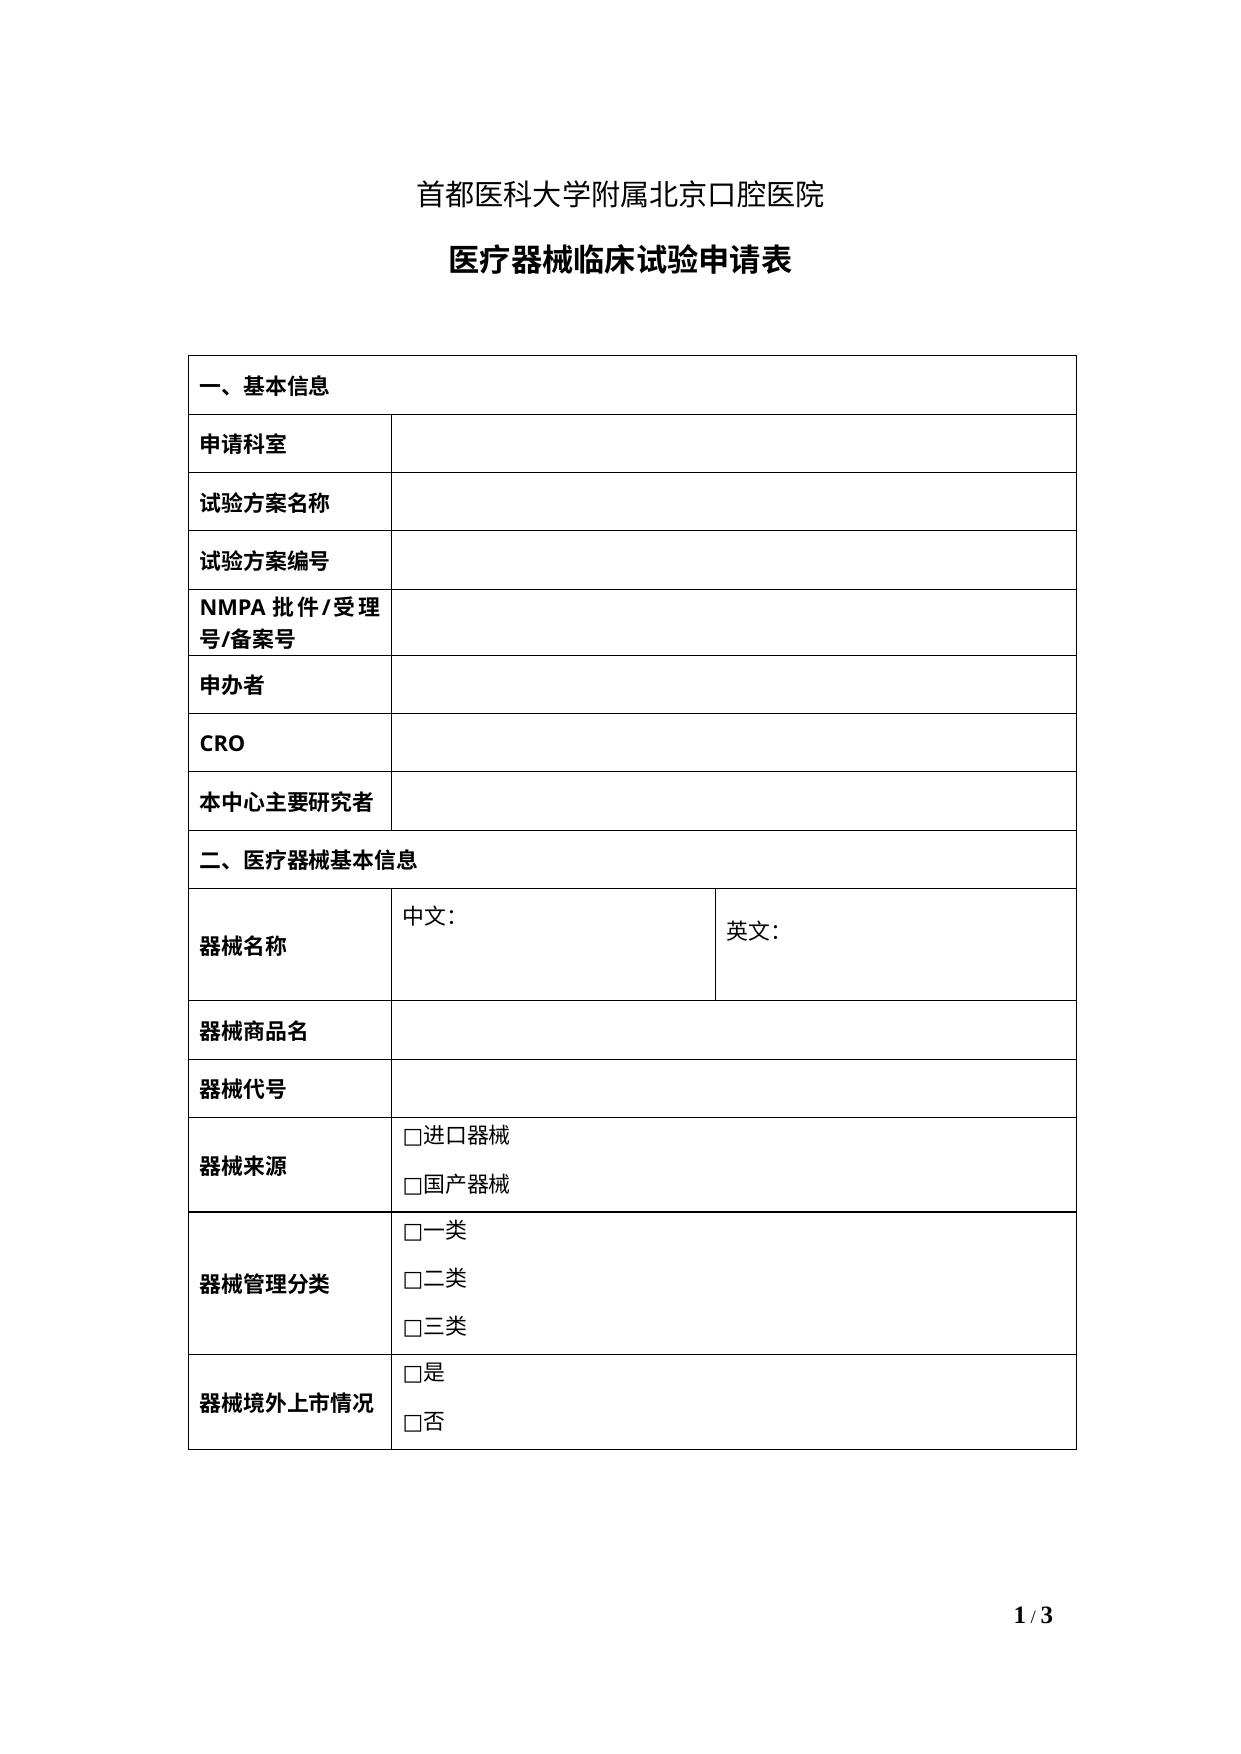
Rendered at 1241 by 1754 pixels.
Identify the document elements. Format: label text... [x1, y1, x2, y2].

text 医疗器械临床试验申请表 [187, 225, 1053, 290]
table_cell 试验方案名称 [189, 473, 391, 530]
table_cell 中文： [392, 889, 715, 1000]
table_header 一、基本信息 [189, 356, 1076, 413]
table_cell [392, 473, 1076, 530]
table_cell □一类 □二类 □三类 [392, 1213, 1076, 1354]
table_cell 本中心主要研究者 [189, 772, 391, 829]
table_cell [392, 1060, 1076, 1117]
table_cell CRO [189, 714, 391, 771]
table_cell 申办者 [189, 656, 391, 713]
table_cell □进口器械 □国产器械 [392, 1118, 1076, 1211]
table_cell 器械管理分类 [189, 1213, 391, 1354]
table_cell 器械境外上市情况 [189, 1355, 391, 1448]
table_cell [392, 656, 1076, 713]
table_cell 器械来源 [189, 1118, 391, 1211]
table_cell 器械商品名 [189, 1001, 391, 1059]
table_cell 器械名称 [189, 889, 391, 1000]
table_cell □是 □否 [392, 1355, 1076, 1448]
text 首都医科大学附属北京口腔医院 [187, 160, 1053, 225]
table_cell NMPA批件/受理号/备案号 [189, 590, 391, 654]
table_cell 二、医疗器械基本信息 [189, 831, 1076, 888]
table_cell [392, 590, 1076, 654]
table_cell 申请科室 [189, 415, 391, 472]
table_cell [392, 531, 1076, 588]
table_cell 器械代号 [189, 1060, 391, 1117]
table_cell 试验方案编号 [189, 531, 391, 588]
table_cell [392, 714, 1076, 771]
table_cell [392, 1001, 1076, 1059]
table_cell 英文： [716, 889, 1076, 1000]
table_cell [392, 415, 1076, 472]
table_cell [392, 772, 1076, 829]
